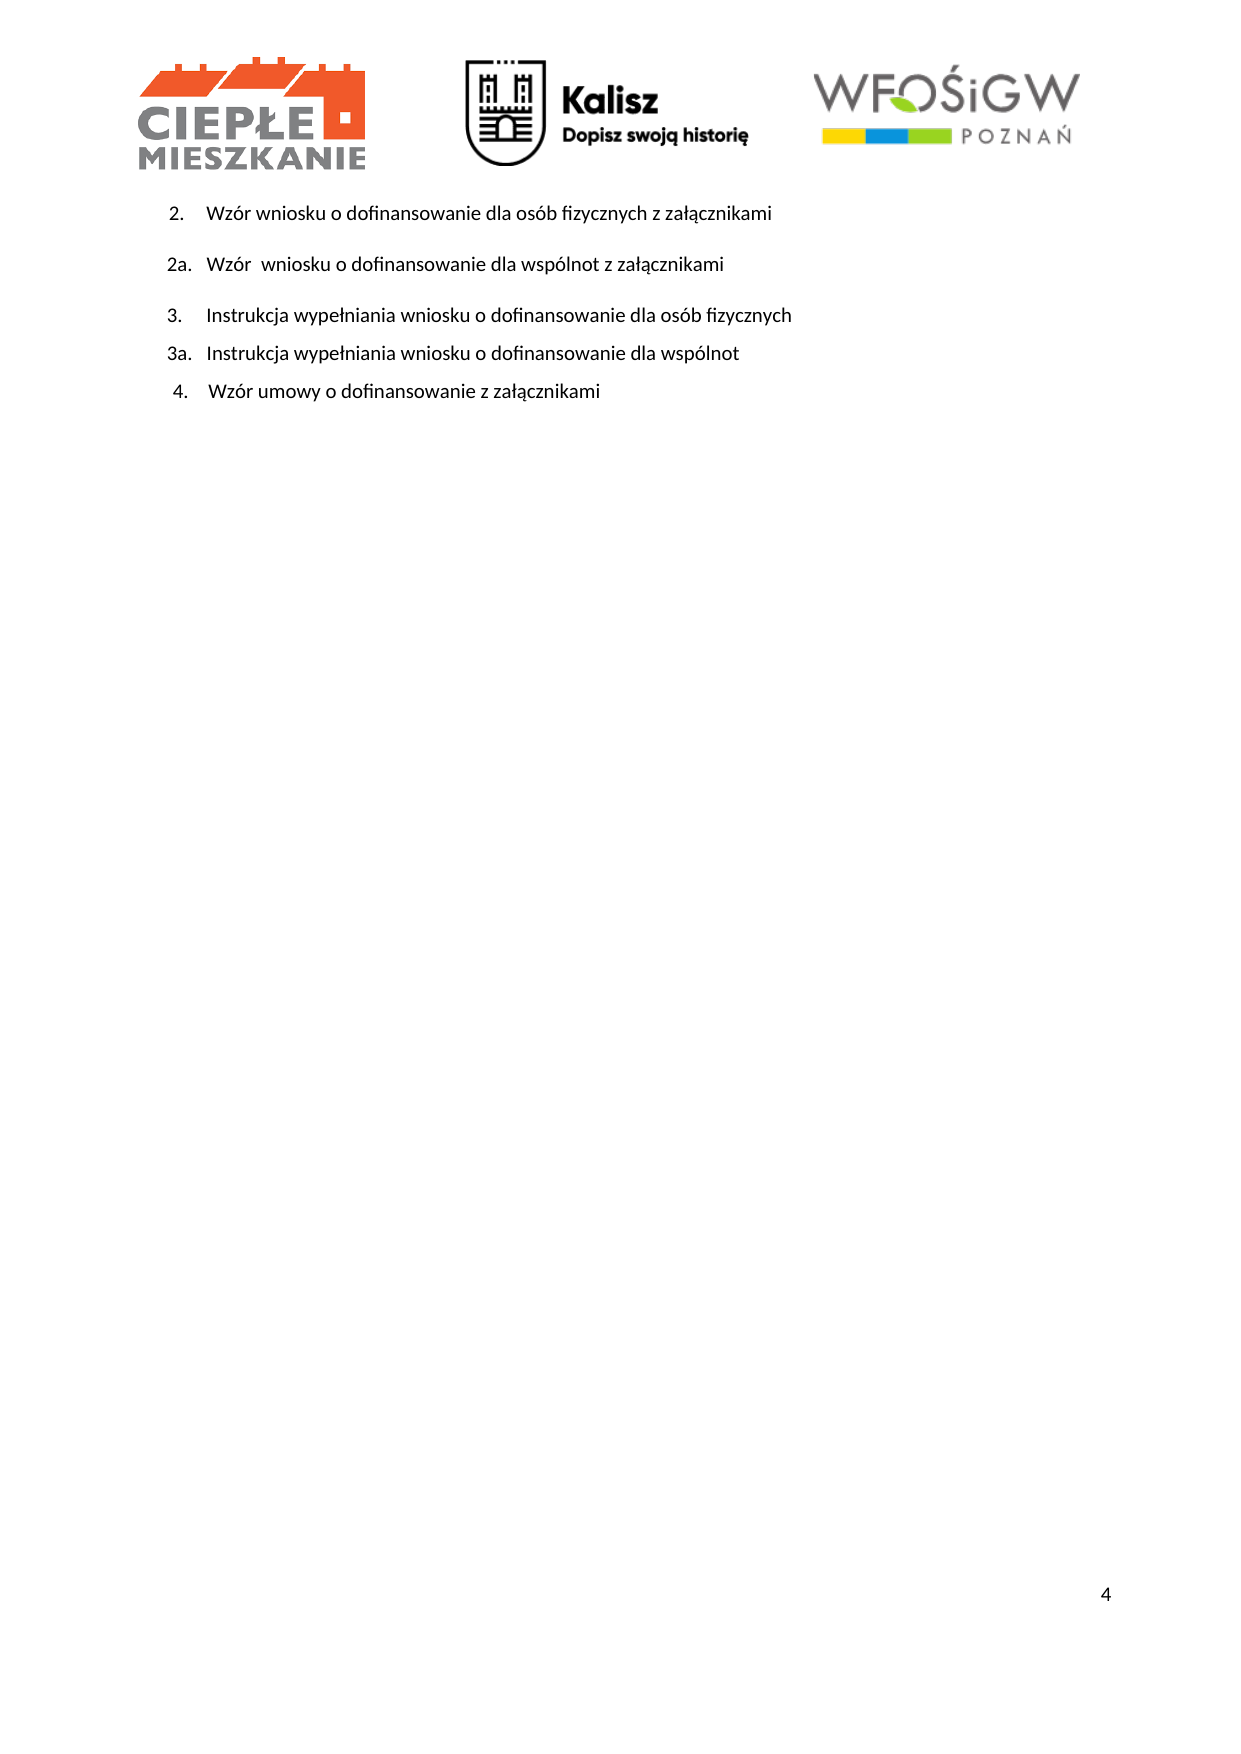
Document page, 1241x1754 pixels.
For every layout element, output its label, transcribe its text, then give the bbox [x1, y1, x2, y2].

list Wzór wniosku o dofinansowanie dla osób fizycznych z załącznikami [169, 200, 1111, 226]
picture [465, 60, 749, 166]
picture [138, 57, 365, 170]
list Wzór umowy o dofinansowanie z załącznikami [173, 379, 1111, 404]
list 3a. Instrukcja wypełniania wniosku o dofinansowanie dla wspólnot [167, 341, 1111, 366]
list Instrukcja wypełniania wniosku o dofinansowanie dla osób fizycznych [167, 302, 1111, 328]
list 2a. Wzór wniosku o dofinansowanie dla wspólnot z załącznikami [167, 251, 1111, 277]
picture [813, 58, 1080, 151]
